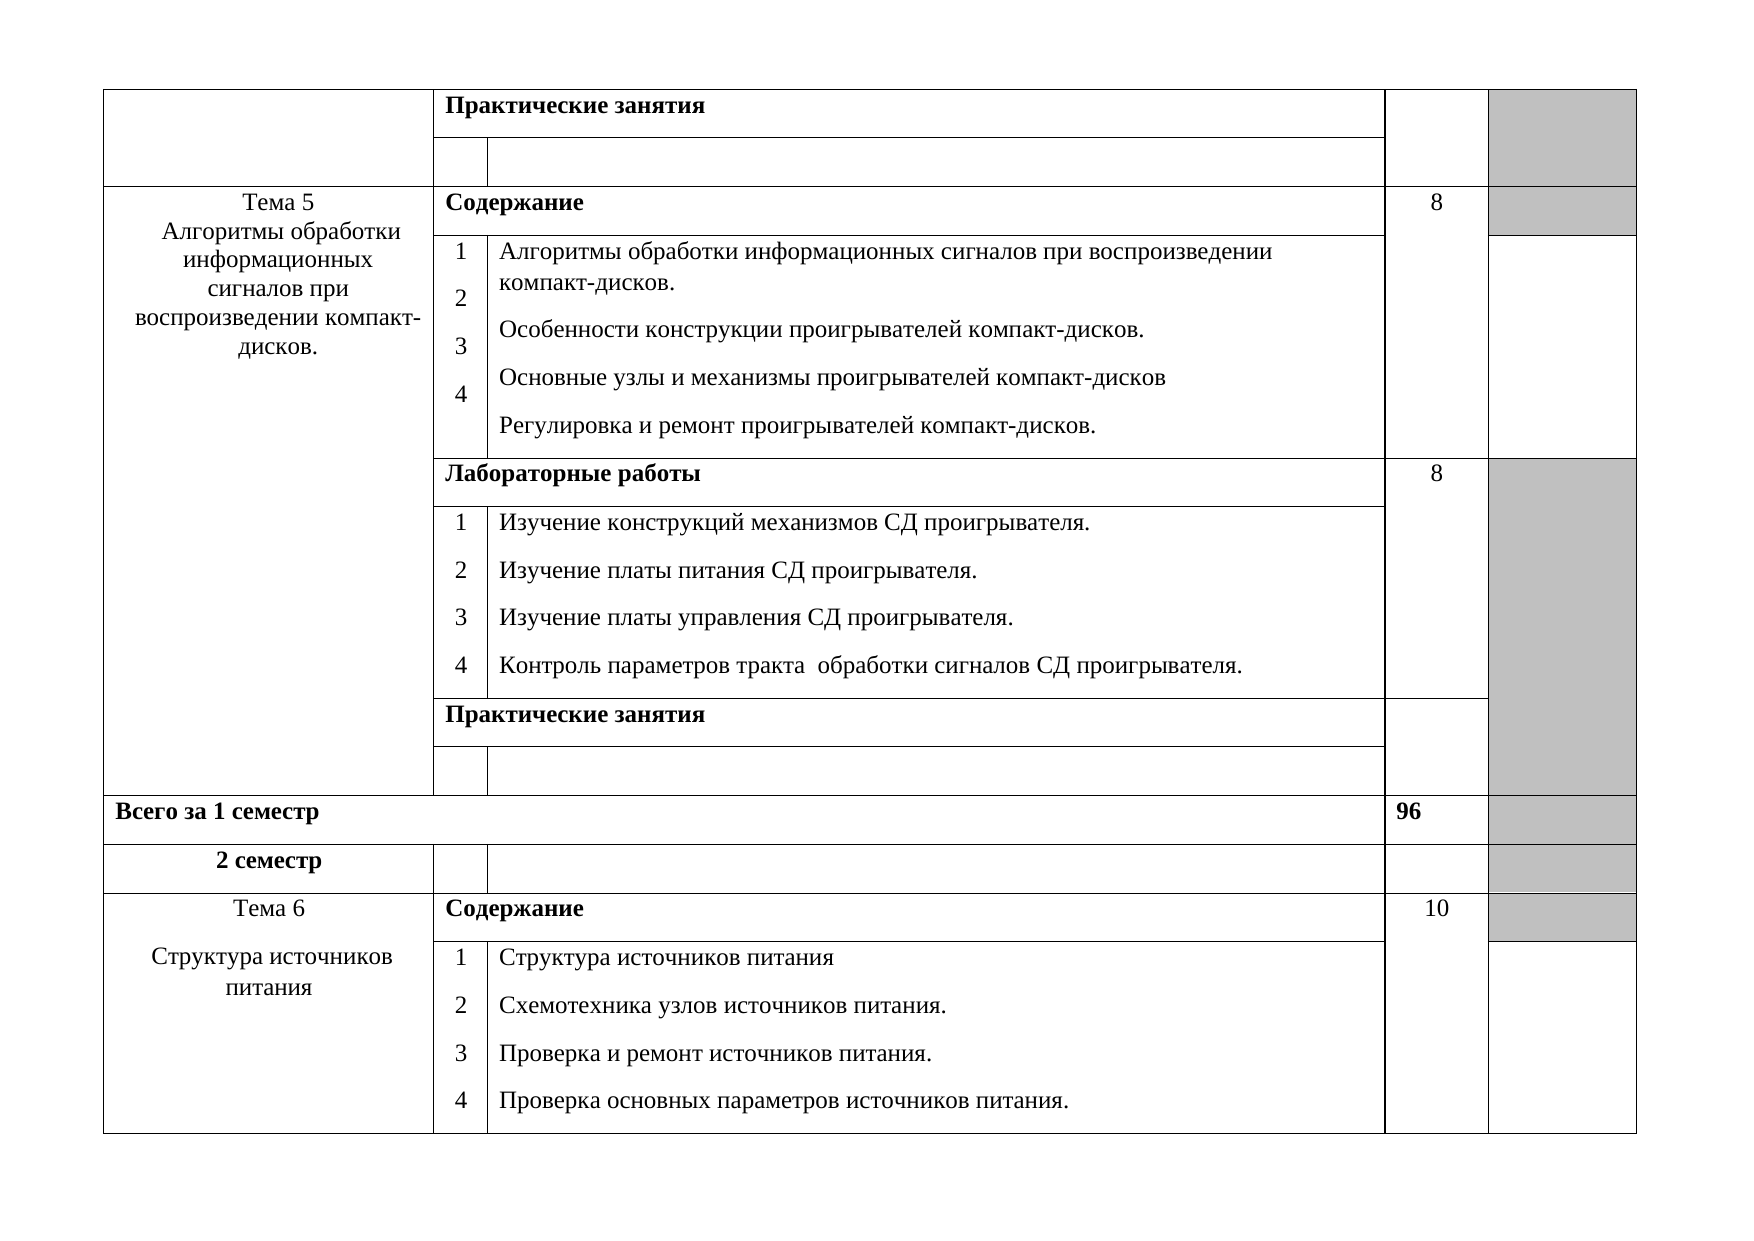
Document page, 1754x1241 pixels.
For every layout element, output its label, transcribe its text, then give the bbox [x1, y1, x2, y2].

table_cell Практические занятия [434, 699, 1384, 746]
table_cell 1 2 3 4 [434, 236, 487, 457]
table_cell [488, 138, 1384, 186]
table_cell [1489, 236, 1636, 457]
table_cell [488, 845, 1384, 892]
table_cell [1386, 699, 1488, 795]
table_cell [1489, 894, 1636, 941]
table_cell Тема 5 Алгоритмы обработки информационных сигналов при воспроизведении компакт-дисков. [104, 187, 433, 795]
table_cell Лабораторные работы [434, 459, 1384, 506]
table_cell Содержание [434, 187, 1384, 235]
table_cell [1489, 942, 1636, 1133]
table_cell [488, 942, 1384, 1133]
table_cell 1 2 3 4 5 [434, 942, 487, 1133]
table_cell [1489, 187, 1636, 235]
table_cell Всего за 1 семестр [104, 796, 1384, 844]
table_cell Содержание [434, 894, 1384, 941]
table_cell 1 2 3 4 [434, 507, 487, 698]
table_cell 8 [1386, 459, 1488, 698]
table_cell [1489, 796, 1636, 844]
table_cell Практические занятия [434, 90, 1384, 137]
table_cell [434, 845, 487, 892]
table_cell [1489, 459, 1636, 795]
table_cell [1386, 90, 1488, 186]
table_cell Тема 6 Структура источников питания [104, 894, 433, 1133]
table_cell Алгоритмы обработки информационных сигналов при воспроизведении компакт-дисков. Особенности конструкции проигрывателей компакт-дисков. Основные узлы и механизмы проигрывателей компакт-дисков Регулировка и ремонт проигрывателей компакт-дисков. [488, 236, 1384, 457]
table_cell [488, 747, 1384, 795]
table_cell [434, 138, 487, 186]
table_cell [1386, 845, 1488, 892]
table_cell 96 [1386, 796, 1488, 844]
table_cell [434, 747, 487, 795]
table_cell [1489, 845, 1636, 892]
table_cell 8 [1386, 187, 1488, 457]
table_cell 10 [1386, 894, 1488, 1133]
table_cell 2 семестр [104, 845, 433, 892]
table_cell Изучение конструкций механизмов СД проигрывателя. Изучение платы питания СД проигрывателя. Изучение платы управления СД проигрывателя. Контроль параметров тракта обработки сигналов СД проигрывателя. [488, 507, 1384, 698]
